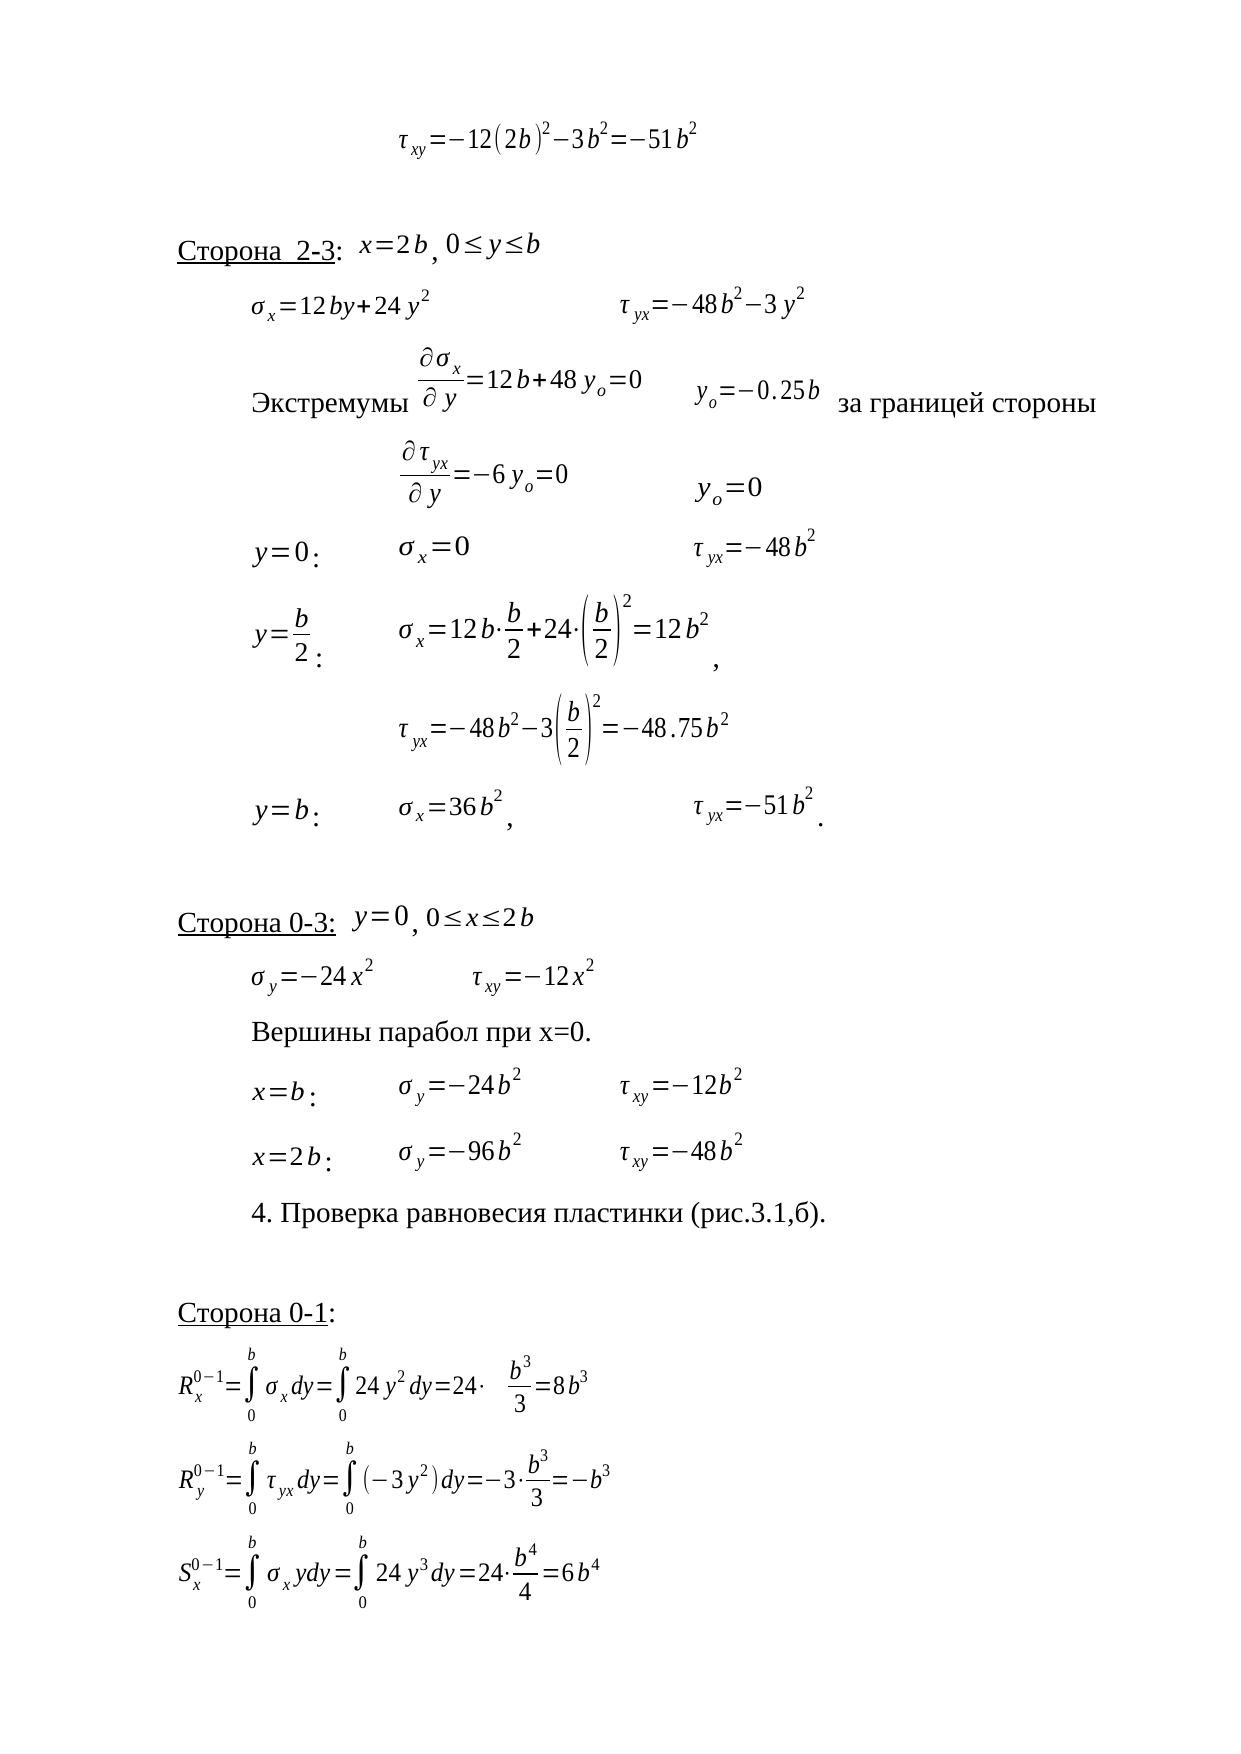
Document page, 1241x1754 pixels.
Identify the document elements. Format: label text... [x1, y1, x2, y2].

text : , [177, 591, 1152, 674]
text Сторона 0-3: , [177, 899, 1152, 938]
text : [177, 1064, 1152, 1113]
text : , . [177, 784, 1152, 832]
text Экстремумы за границей стороны [177, 342, 1152, 419]
text Вершины парабол при х=0. [177, 1014, 1152, 1048]
text 4. Проверка равновесия пластинки (рис.3.1,б). [177, 1195, 1152, 1228]
text : [177, 1130, 1152, 1178]
text : [177, 526, 1152, 574]
text Сторона 0-1: [177, 1296, 1152, 1329]
text Сторона 2-3: , [177, 227, 1152, 266]
